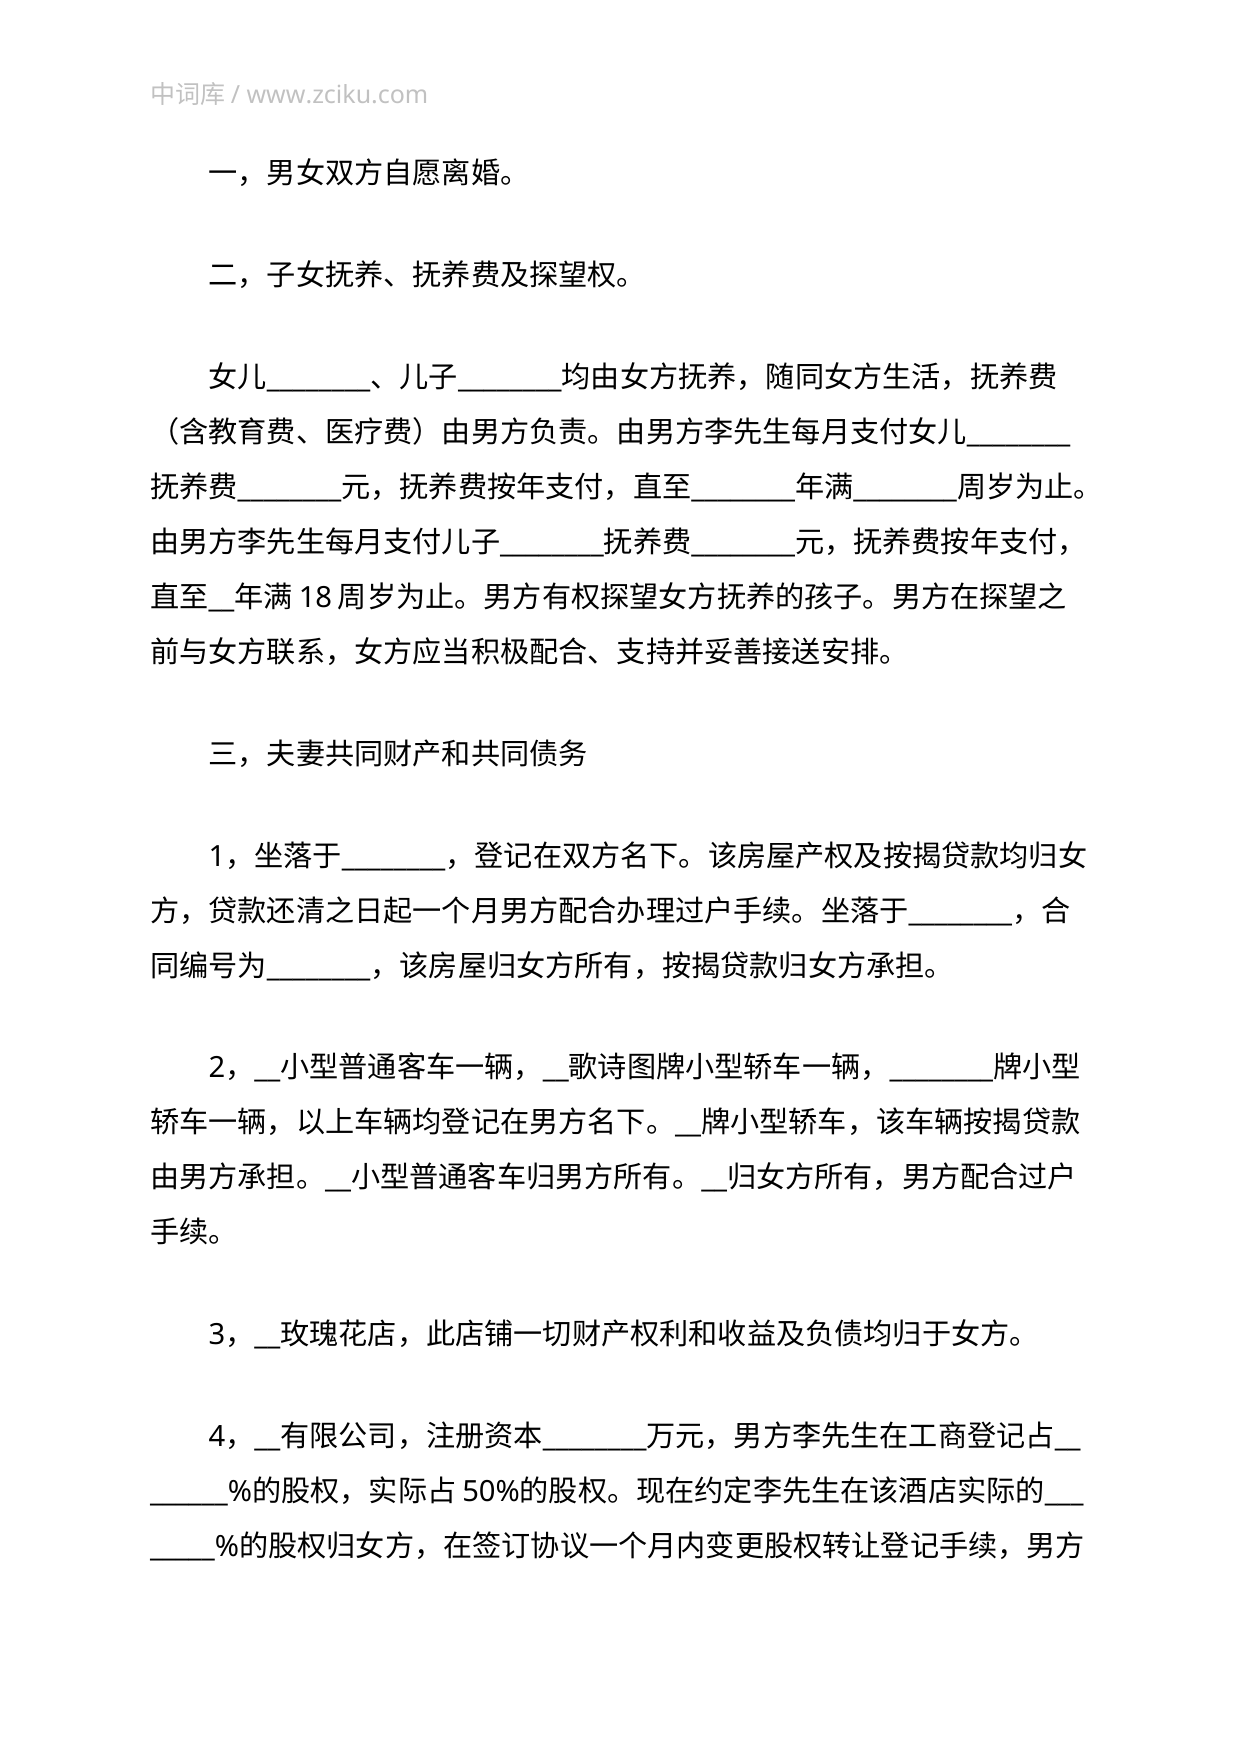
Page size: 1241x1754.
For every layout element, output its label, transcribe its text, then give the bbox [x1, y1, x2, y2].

text 三，夫妻共同财产和共同债务 [150, 730, 1090, 773]
text 一，男女双方自愿离婚。 [150, 150, 1090, 192]
text 3，__玫瑰花店，此店铺一切财产权利和收益及负债均归于女方。 [150, 1311, 1090, 1353]
text 二，子女抚养、抚养费及探望权。 [150, 252, 1090, 294]
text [150, 1413, 1090, 1565]
text 1，坐落于________，登记在双方名下。该房屋产权及按揭贷款均归女方，贷款还清之日起一个月男方配合办理过户手续。坐落于________，合同编号为________，该房屋归女方所有，按揭贷款归女方承担。 [150, 832, 1090, 984]
text 2，__小型普通客车一辆，__歌诗图牌小型轿车一辆，________牌小型轿车一辆，以上车辆均登记在男方名下。__牌小型轿车，该车辆按揭贷款由男方承担。__小型普通客车归男方所有。__归女方所有，男方配合过户手续。 [150, 1044, 1090, 1251]
text 女儿________、儿子________均由女方抚养，随同女方生活，抚养费（含教育费、医疗费）由男方负责。由男方李先生每月支付女儿________抚养费________元，抚养费按年支付，直至________年满________周岁为止。由男方李先生每月支付儿子________抚养费________元，抚养费按年支付，直至__年满18周岁为止。男方有权探望女方抚养的孩子。男方在探望之前与女方联系，女方应当积极配合、支持并妥善接送安排。 [150, 353, 1090, 671]
